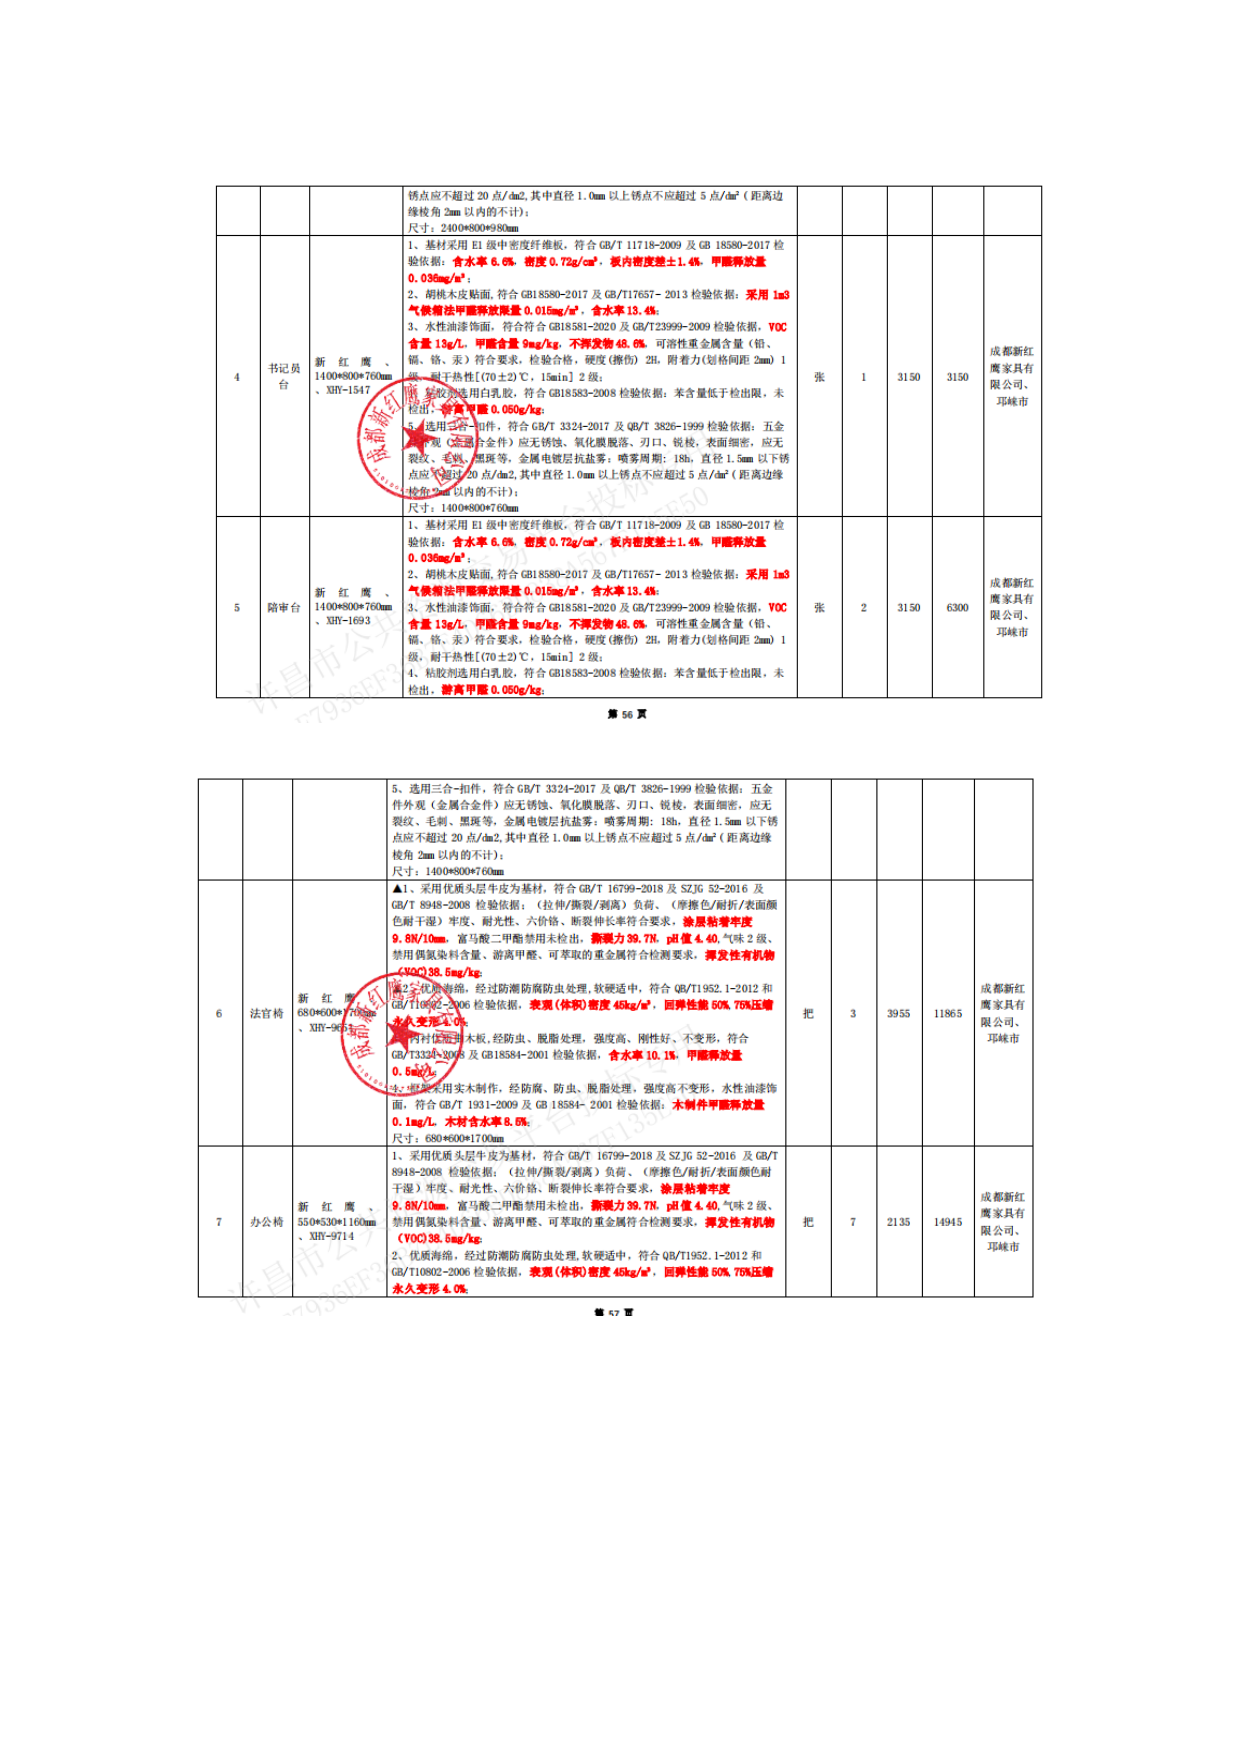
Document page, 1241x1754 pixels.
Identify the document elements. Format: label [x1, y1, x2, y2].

picture [187, 162, 1053, 723]
picture [187, 747, 1052, 1316]
